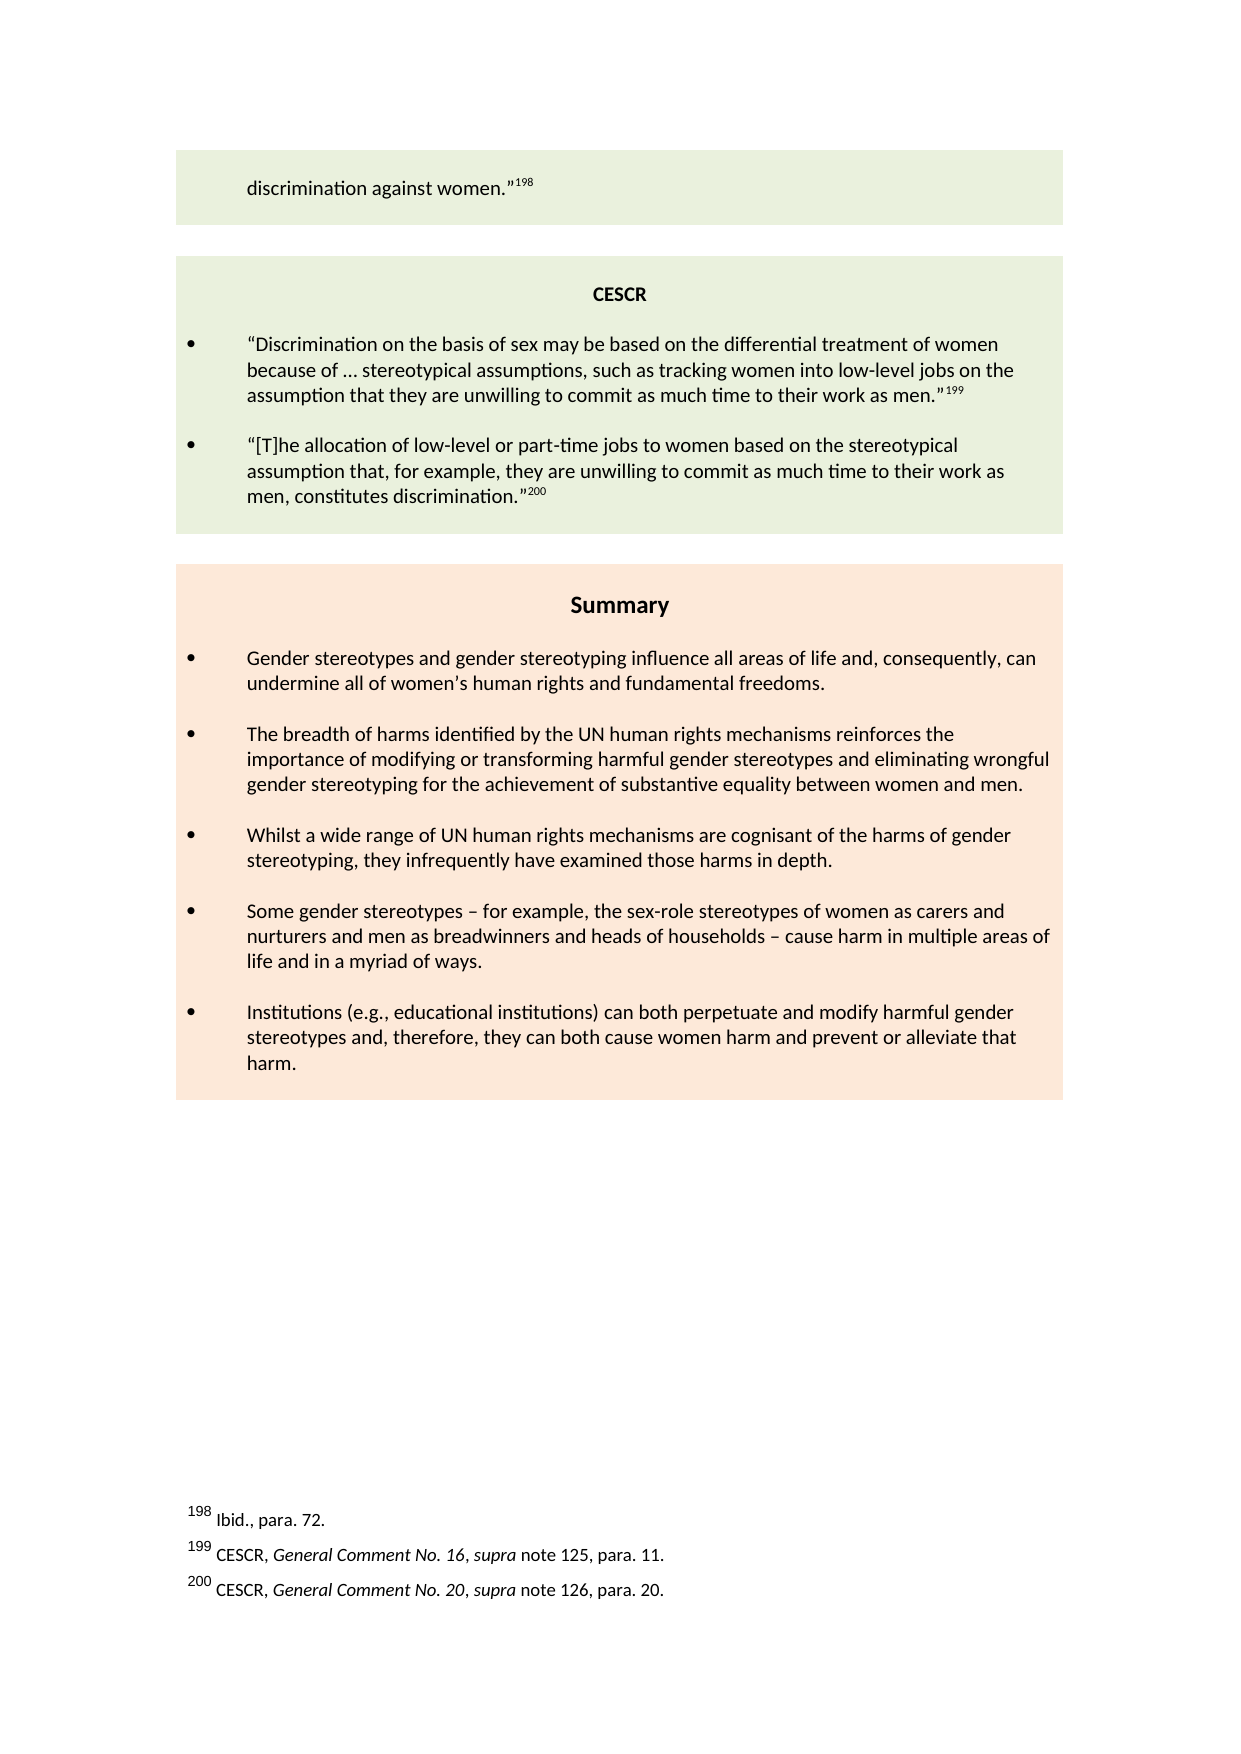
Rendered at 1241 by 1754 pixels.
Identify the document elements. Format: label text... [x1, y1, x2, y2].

table_header CESCR “Discrimination on the basis of sex may be based on the differential treatment of women because of … stereotypical assumptions, such as tracking women into low-level jobs on the assumption that they are unwilling to commit as much time to their work as men.” “[T]he allocation of low-level or part-time jobs to women based on the stereotypical assumption that, for example, they are unwilling to commit as much time to their work as men, constitutes discrimination.” [176, 256, 1063, 534]
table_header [176, 150, 1063, 225]
table_header Summary Gender stereotypes and gender stereotyping influence all areas of life and, consequently, can undermine all of women’s human rights and fundamental freedoms. The breadth of harms identified by the UN human rights mechanisms reinforces the importance of modifying or transforming harmful gender stereotypes and eliminating wrongful gender stereotyping for the achievement of substantive equality between women and men. Whilst a wide range of UN human rights mechanisms are cognisant of the harms of gender stereotyping, they infrequently have examined those harms in depth. Some gender stereotypes – for example, the sex-role stereotypes of women as carers and nurturers and men as breadwinners and heads of households – cause harm in multiple areas of life and in a myriad of ways. Institutions (e.g., educational institutions) can both perpetuate and modify harmful gender stereotypes and, therefore, they can both cause women harm and prevent or alleviate that harm. [176, 564, 1063, 1100]
